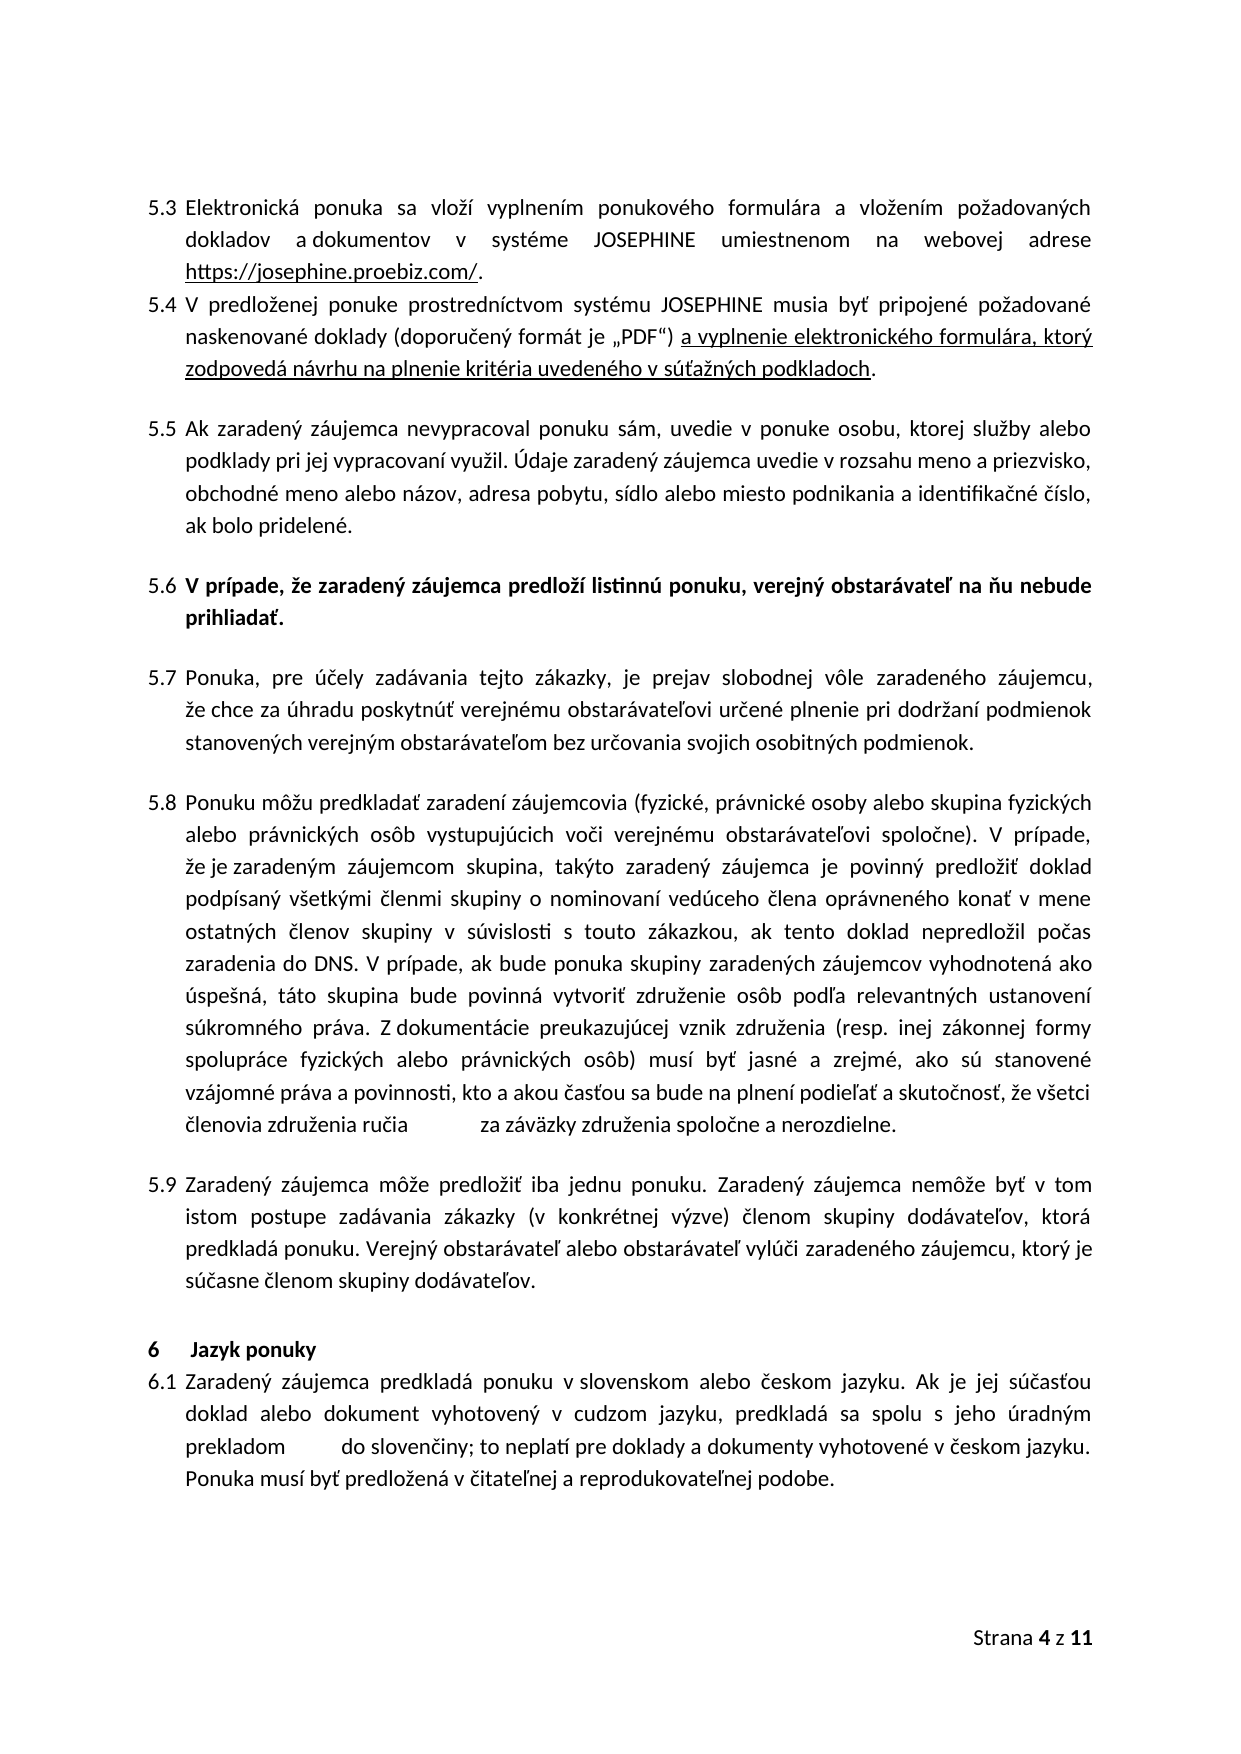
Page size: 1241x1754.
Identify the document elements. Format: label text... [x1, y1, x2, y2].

list Ponuku môžu predkladať zaradení záujemcovia (fyzické, právnické osoby alebo skupina fyzických alebo právnických osôb vystupujúcich voči verejnému obstarávateľovi spoločne). V prípade, že je zaradeným záujemcom skupina, takýto zaradený záujemca je povinný predložiť doklad podpísaný všetkými členmi skupiny o nominovaní vedúceho člena oprávneného konať v mene ostatných členov skupiny v súvislosti s touto zákazkou, ak tento doklad nepredložil počas zaradenia do DNS. V prípade, ak bude ponuka skupiny zaradených záujemcov vyhodnotená ako úspešná, táto skupina bude povinná vytvoriť združenie osôb podľa relevantných ustanovení súkromného práva. Z dokumentácie preukazujúcej vznik združenia (resp. inej zákonnej formy spolupráce fyzických alebo právnických osôb) musí byť jasné a zrejmé, ako sú stanovené vzájomné práva a povinnosti, kto a akou časťou sa bude na plnení podieľať a skutočnosť, že všetci členovia združenia ručia za záväzky združenia spoločne a nerozdielne. [148, 788, 1093, 1138]
list Elektronická ponuka sa vloží vyplnením ponukového formulára a vložením požadovaných dokladov a dokumentov v systéme JOSEPHINE umiestnenom na webovej adrese https://josephine.proebiz.com/. [148, 193, 1093, 286]
list V predloženej ponuke prostredníctvom systému JOSEPHINE musia byť pripojené požadované naskenované doklady (doporučený formát je „PDF“) a vyplnenie elektronického formulára, ktorý zodpovedá návrhu na plnenie kritéria uvedeného v súťažných podkladoch. [148, 290, 1093, 382]
list V prípade, že zaradený záujemca predloží listinnú ponuku, verejný obstarávateľ na ňu nebude prihliadať. [148, 571, 1093, 631]
list Zaradený záujemca môže predložiť iba jednu ponuku. Zaradený záujemca nemôže byť v tom istom postupe zadávania zákazky (v konkrétnej výzve) členom skupiny dodávateľov, ktorá predkladá ponuku. Verejný obstarávateľ alebo obstarávateľ vylúči zaradeného záujemcu, ktorý je súčasne členom skupiny dodávateľov. [148, 1170, 1093, 1295]
list Zaradený záujemca predkladá ponuku v slovenskom alebo českom jazyku. Ak je jej súčasťou doklad alebo dokument vyhotovený v cudzom jazyku, predkladá sa spolu s jeho úradným prekladom do slovenčiny; to neplatí pre doklady a dokumenty vyhotovené v českom jazyku. Ponuka musí byť predložená v čitateľnej a reprodukovateľnej podobe. [148, 1367, 1093, 1492]
list Ak zaradený záujemca nevypracoval ponuku sám, uvedie v ponuke osobu, ktorej služby alebo podklady pri jej vypracovaní využil. Údaje zaradený záujemca uvedie v rozsahu meno a priezvisko, obchodné meno alebo názov, adresa pobytu, sídlo alebo miesto podnikania a identifikačné číslo, ak bolo pridelené. [148, 414, 1093, 539]
subtitle Jazyk ponuky [148, 1335, 1093, 1363]
list Ponuka, pre účely zadávania tejto zákazky, je prejav slobodnej vôle zaradeného záujemcu, že chce za úhradu poskytnúť verejnému obstarávateľovi určené plnenie pri dodržaní podmienok stanovených verejným obstarávateľom bez určovania svojich osobitných podmienok. [148, 663, 1093, 756]
